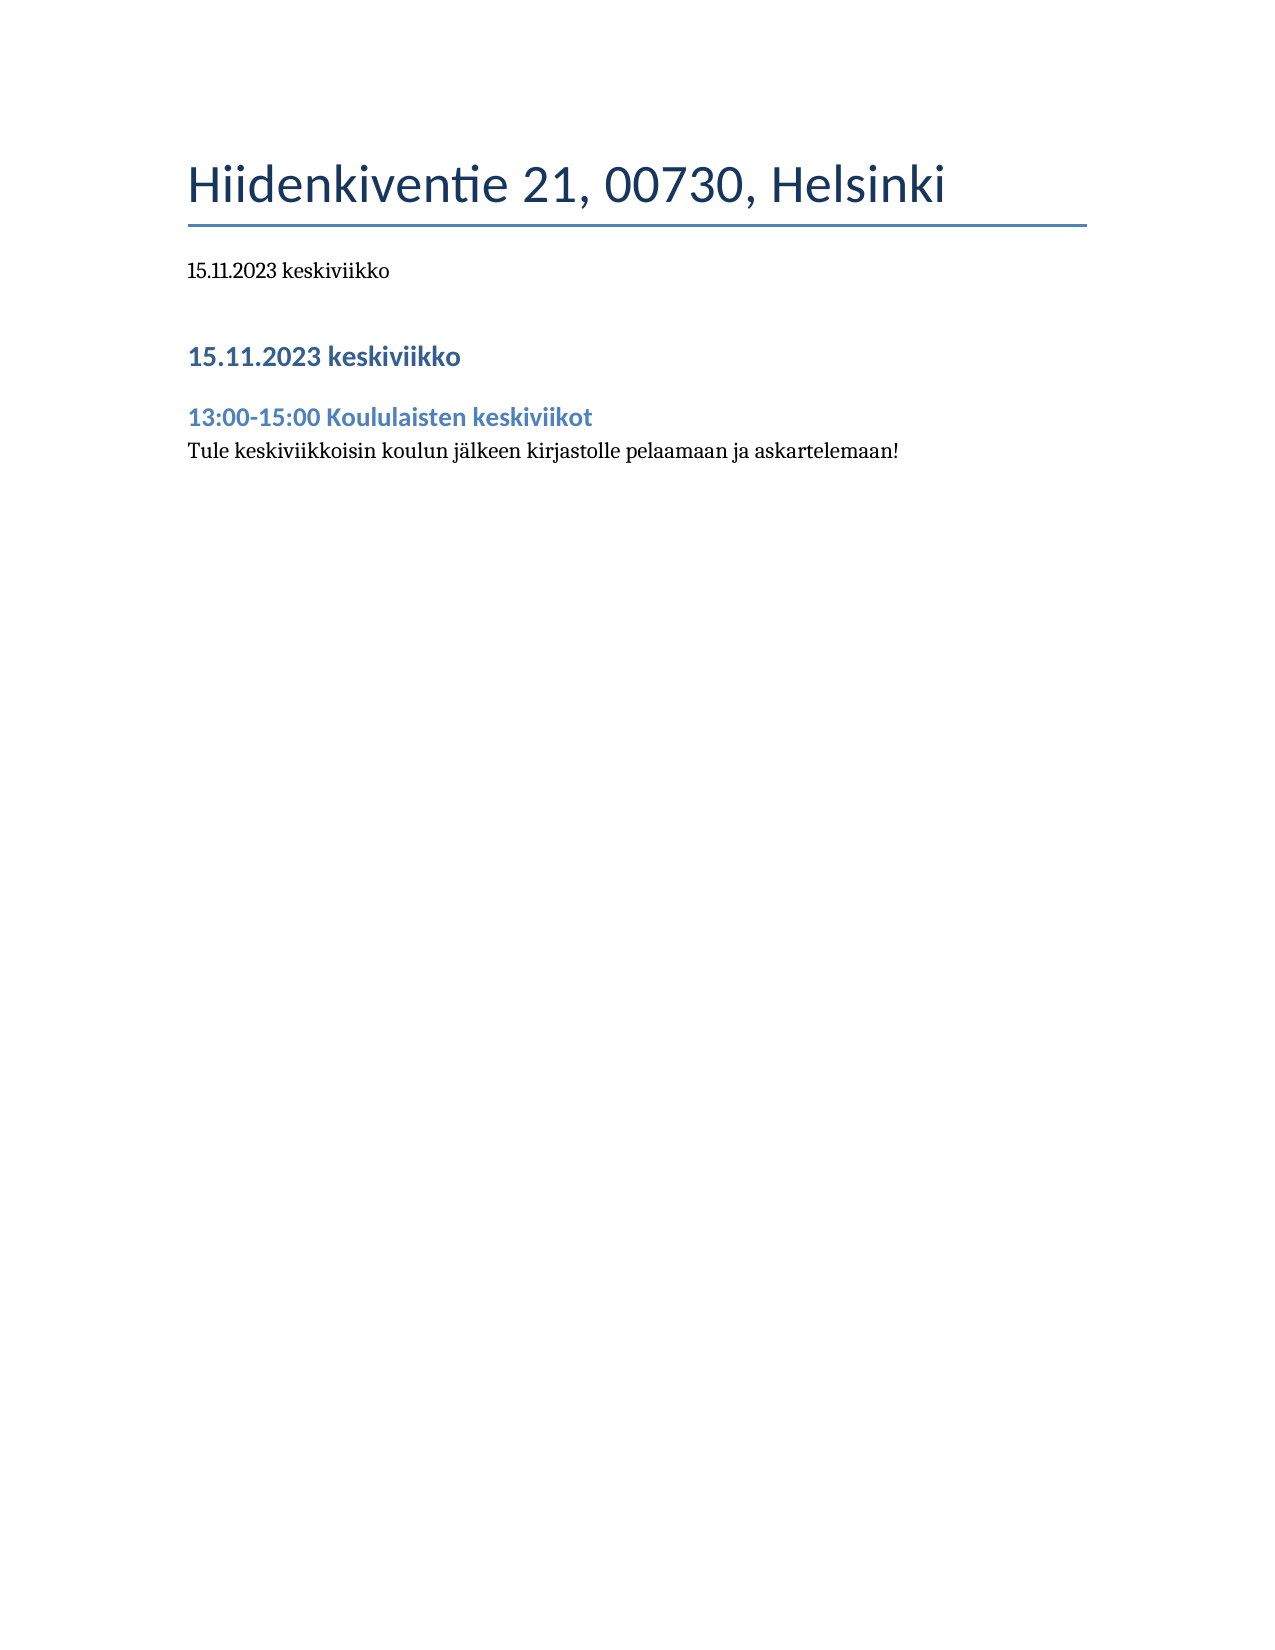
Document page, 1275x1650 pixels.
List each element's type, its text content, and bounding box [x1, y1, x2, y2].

text Tule keskiviikkoisin koulun jälkeen kirjastolle pelaamaan ja askartelemaan! [187, 438, 1087, 464]
subtitle 15.11.2023 keskiviikko [187, 338, 1087, 374]
title Hiidenkiventie 21, 00730, Helsinki [187, 150, 1087, 227]
subtitle 13:00-15:00 Koululaisten keskiviikot [187, 400, 1087, 433]
text 15.11.2023 keskiviikko [187, 258, 1087, 284]
